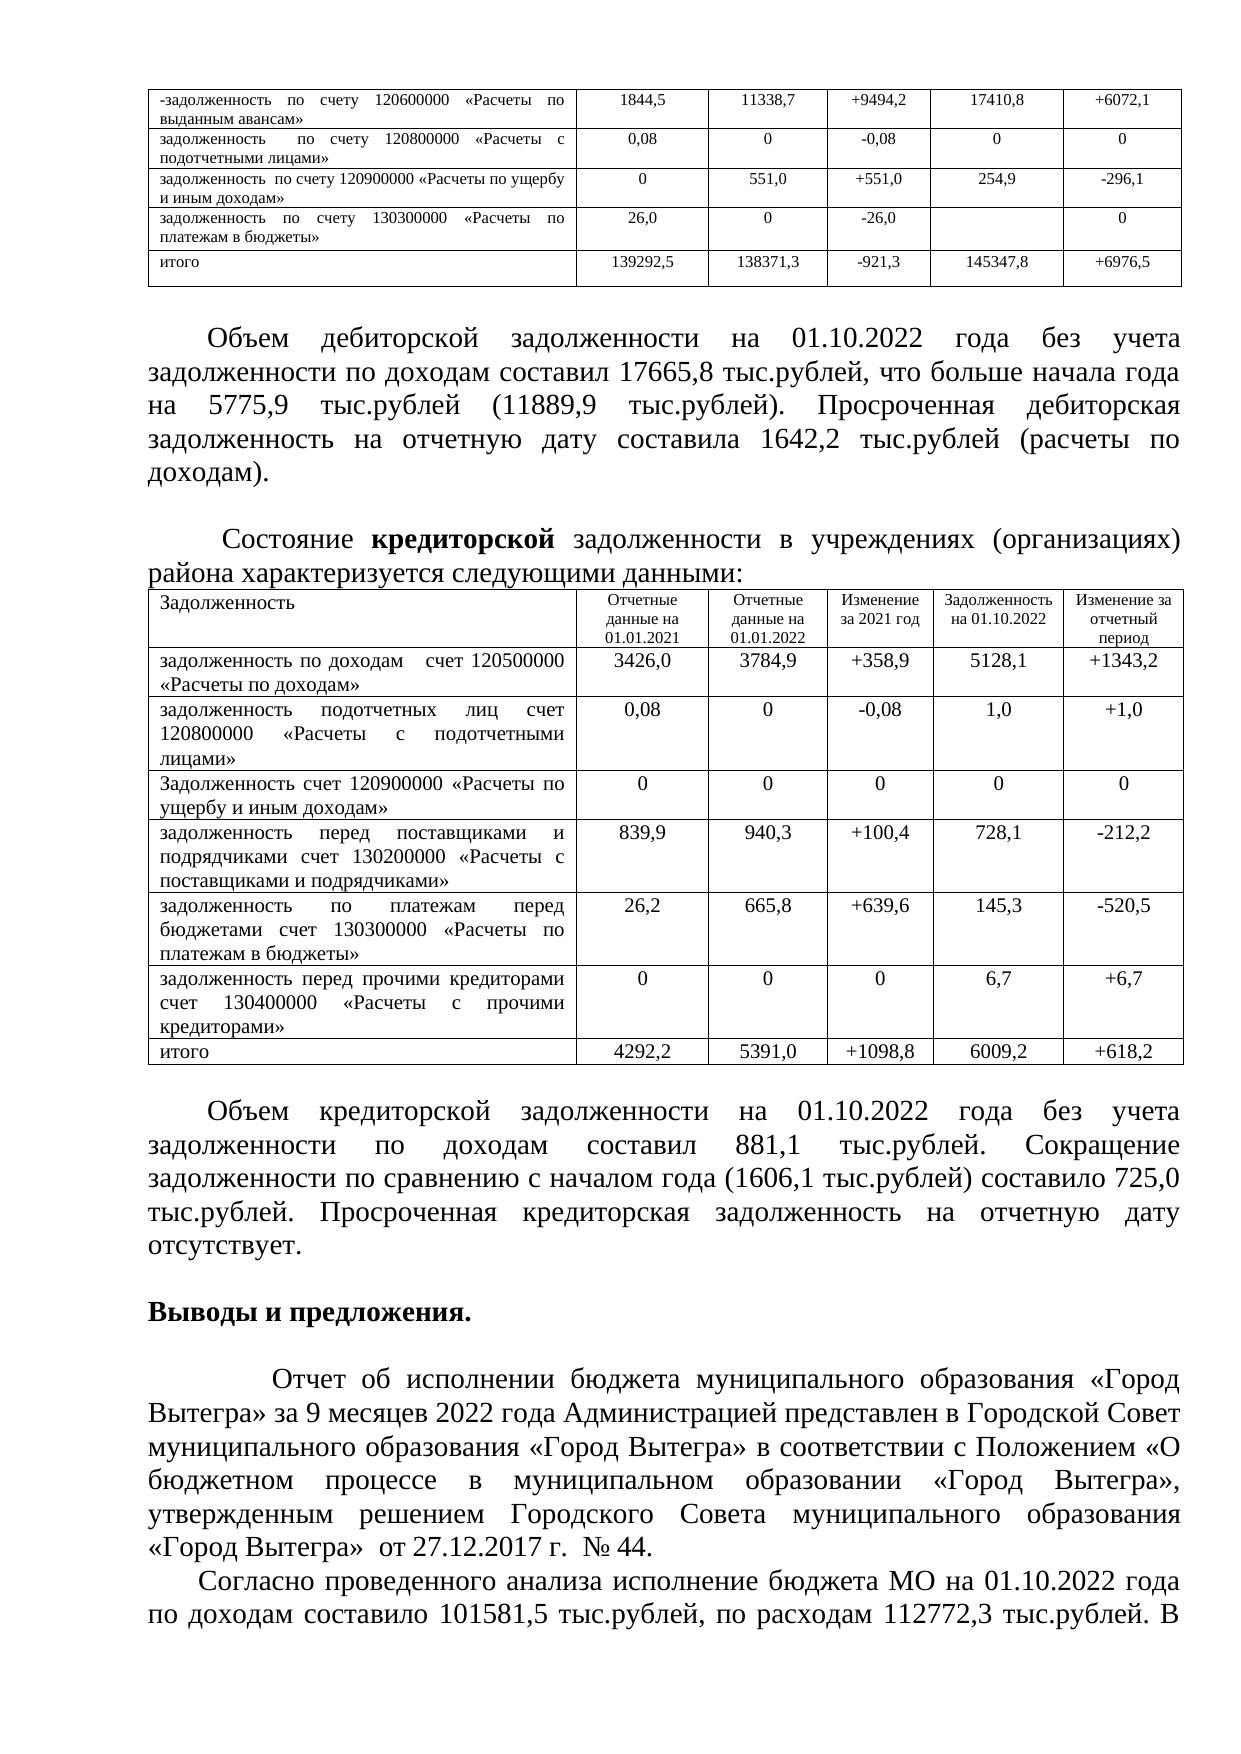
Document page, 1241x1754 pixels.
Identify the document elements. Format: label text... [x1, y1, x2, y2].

table_cell итого [149, 251, 576, 286]
table_cell 5128,1 [934, 648, 1063, 696]
table_cell +1098,8 [828, 1039, 933, 1063]
table_cell задолженность перед прочими кредиторами счет 130400000 «Расчеты с прочими кредиторами» [149, 966, 576, 1038]
table_cell 254,9 [931, 169, 1063, 207]
table_cell -26,0 [828, 208, 930, 250]
table_cell +639,6 [828, 893, 933, 965]
table_cell +1343,2 [1064, 648, 1183, 696]
table_cell задолженность по доходам счет 120500000 «Расчеты по доходам» [149, 648, 576, 696]
table_cell 0,08 [577, 697, 708, 769]
table_cell 0 [934, 771, 1063, 819]
table_cell 728,1 [934, 820, 1063, 892]
table_cell -212,2 [1064, 820, 1183, 892]
table_cell 11338,7 [709, 90, 827, 128]
table_cell 665,8 [709, 893, 827, 965]
table_cell 5391,0 [709, 1039, 827, 1063]
table_cell 0 [1064, 129, 1181, 167]
table_cell Задолженность счет 120900000 «Расчеты по ущербу и иным доходам» [149, 771, 576, 819]
table_cell 4292,2 [577, 1039, 708, 1063]
table_cell задолженность по счету 130300000 «Расчеты по платежам в бюджеты» [149, 208, 576, 250]
table_cell 6,7 [934, 966, 1063, 1038]
table_cell -520,5 [1064, 893, 1183, 965]
table_cell 0 [931, 129, 1063, 167]
table_header Отчетные данные на 01.01.2021 [577, 590, 708, 647]
text Выводы и предложения. [148, 1294, 1181, 1328]
table_cell -задолженность по счету 120600000 «Расчеты по выданным авансам» [149, 90, 576, 128]
table_cell 839,9 [577, 820, 708, 892]
table_cell -0,08 [828, 697, 933, 769]
table_cell 6009,2 [934, 1039, 1063, 1063]
text Объем дебиторской задолженности на 01.10.2022 года без учета задолженности по доходам составил 17665,8 тыс.рублей, что больше начала года на 5775,9 тыс.рублей (11889,9 тыс.рублей). Просроченная дебиторская задолженность на отчетную дату составила 1642,2 тыс.рублей (расчеты по доходам). [148, 320, 1181, 488]
table_cell 139292,5 [577, 251, 708, 286]
table_cell 0 [577, 771, 708, 819]
table_cell 940,3 [709, 820, 827, 892]
table_cell 138371,3 [709, 251, 827, 286]
table_header Отчетные данные на 01.01.2022 [709, 590, 827, 647]
table_cell -296,1 [1064, 169, 1181, 207]
table_cell задолженность перед поставщиками и подрядчиками счет 130200000 «Расчеты с поставщиками и подрядчиками» [149, 820, 576, 892]
table_cell 17410,8 [931, 90, 1063, 128]
table_cell 26,2 [577, 893, 708, 965]
table_header Изменение за 2021 год [828, 590, 933, 647]
table_cell +100,4 [828, 820, 933, 892]
table_cell +1,0 [1064, 697, 1183, 769]
table_cell +9494,2 [828, 90, 930, 128]
table_cell задолженность по счету 120900000 «Расчеты по ущербу и иным доходам» [149, 169, 576, 207]
table_cell 0 [577, 169, 708, 207]
table_cell итого [149, 1039, 576, 1063]
table_cell -0,08 [828, 129, 930, 167]
table_cell +6976,5 [1064, 251, 1181, 286]
table_cell 1,0 [934, 697, 1063, 769]
table_cell 0 [828, 771, 933, 819]
table_cell 0 [709, 208, 827, 250]
table_header Задолженность [149, 590, 576, 647]
table_cell 145,3 [934, 893, 1063, 965]
table_cell +6,7 [1064, 966, 1183, 1038]
table_cell задолженность по платежам перед бюджетами счет 130300000 «Расчеты по платежам в бюджеты» [149, 893, 576, 965]
table_cell 0 [577, 966, 708, 1038]
table_cell [931, 208, 1063, 250]
table_cell 0 [709, 697, 827, 769]
table_cell 0 [709, 966, 827, 1038]
table_cell 26,0 [577, 208, 708, 250]
table_cell 551,0 [709, 169, 827, 207]
table_cell 145347,8 [931, 251, 1063, 286]
table_cell -921,3 [828, 251, 930, 286]
table_cell +6072,1 [1064, 90, 1181, 128]
table_cell 0 [1064, 208, 1181, 250]
table_cell 1844,5 [577, 90, 708, 128]
table_cell +358,9 [828, 648, 933, 696]
table_header Изменение за отчетный период [1064, 590, 1183, 647]
table_cell 0 [709, 771, 827, 819]
table_cell 0 [828, 966, 933, 1038]
table_cell задолженность подотчетных лиц счет 120800000 «Расчеты с подотчетными лицами» [149, 697, 576, 769]
table_cell 3784,9 [709, 648, 827, 696]
table_cell 0,08 [577, 129, 708, 167]
table_cell задолженность по счету 120800000 «Расчеты с подотчетными лицами» [149, 129, 576, 167]
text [148, 1563, 1181, 1630]
table_cell +551,0 [828, 169, 930, 207]
table_cell 3426,0 [577, 648, 708, 696]
text Отчет об исполнении бюджета муниципального образования «Город Вытегра» за 9 месяцев 2022 года Администрацией представлен в Городской Совет муниципального образования «Город Вытегра» в соответствии с Положением «О бюджетном процессе в муниципальном образовании «Город Вытегра», утвержденным решением Городского Совета муниципального образования «Город Вытегра» от 27.12.2017 г. № 44. [148, 1362, 1181, 1563]
table_cell 0 [709, 129, 827, 167]
table_cell 0 [1064, 771, 1183, 819]
table_header Задолженность на 01.10.2022 [934, 590, 1063, 647]
text Состояние кредиторской задолженности в учреждениях (организациях) района характеризуется следующими данными: [148, 521, 1181, 588]
table_cell +618,2 [1064, 1039, 1183, 1063]
text Объем кредиторской задолженности на 01.10.2022 года без учета задолженности по доходам составил 881,1 тыс.рублей. Сокращение задолженности по сравнению с началом года (1606,1 тыс.рублей) составило 725,0 тыс.рублей. Просроченная кредиторская задолженность на отчетную дату отсутствует. [148, 1093, 1181, 1261]
